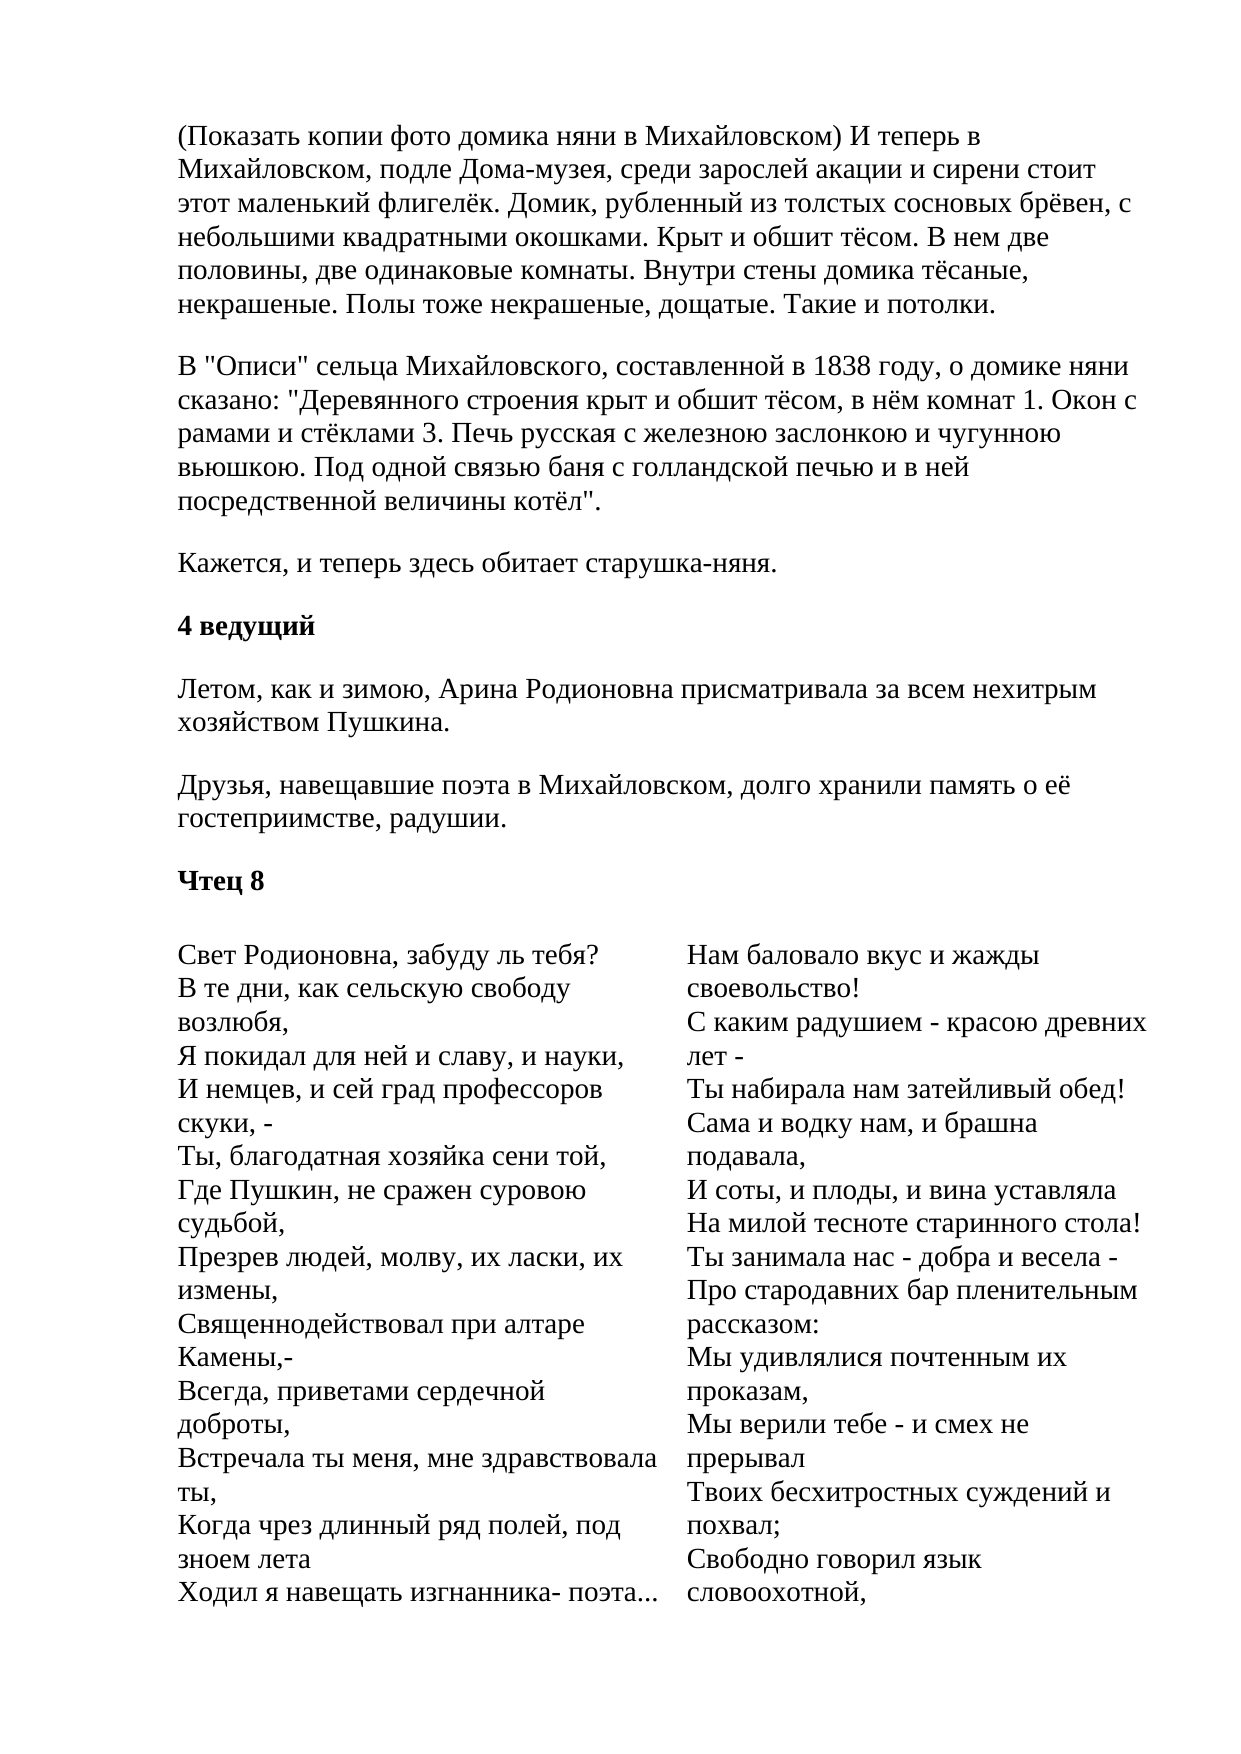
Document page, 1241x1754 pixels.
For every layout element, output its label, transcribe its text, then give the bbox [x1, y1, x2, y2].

text Чтец 8 [177, 863, 1152, 897]
text 4 ведущий [177, 608, 1152, 642]
text Друзья, навещавшие поэта в Михайловском, долго хранили память о её гостеприимстве, радушии. [177, 767, 1152, 834]
text Летом, как и зимою, Арина Родионовна присматривала за всем нехитрым хозяйством Пушкина. [177, 671, 1152, 738]
text В "Описи" сельца Михайловского, составленной в 1838 году, о домике няни сказано: "Деревянного строения крыт и обшит тёсом, в нём комнат 1. Окон с рамами и стёклами 3. Печь русская с железною заслонкою и чугунною вьюшкою. Под одной связью баня с голландской печью и в ней посредственной величины котёл". [177, 348, 1152, 516]
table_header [166, 926, 676, 1619]
text Кажется, и теперь здесь обитает старушка-няня. [177, 545, 1152, 579]
text (Показать копии фото домика няни в Михайловском) И теперь в Михайловском, подле Дома-музея, среди зарослей акации и сирени стоит этот маленький флигелёк. Домик, рубленный из толстых сосновых брёвен, с небольшими квадратными окошками. Крыт и обшит тёсом. В нем две половины, две одинаковые комнаты. Внутри стены домика тёсаные, некрашеные. Полы тоже некрашеные, дощатые. Такие и потолки. [177, 118, 1152, 319]
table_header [676, 926, 1166, 1619]
